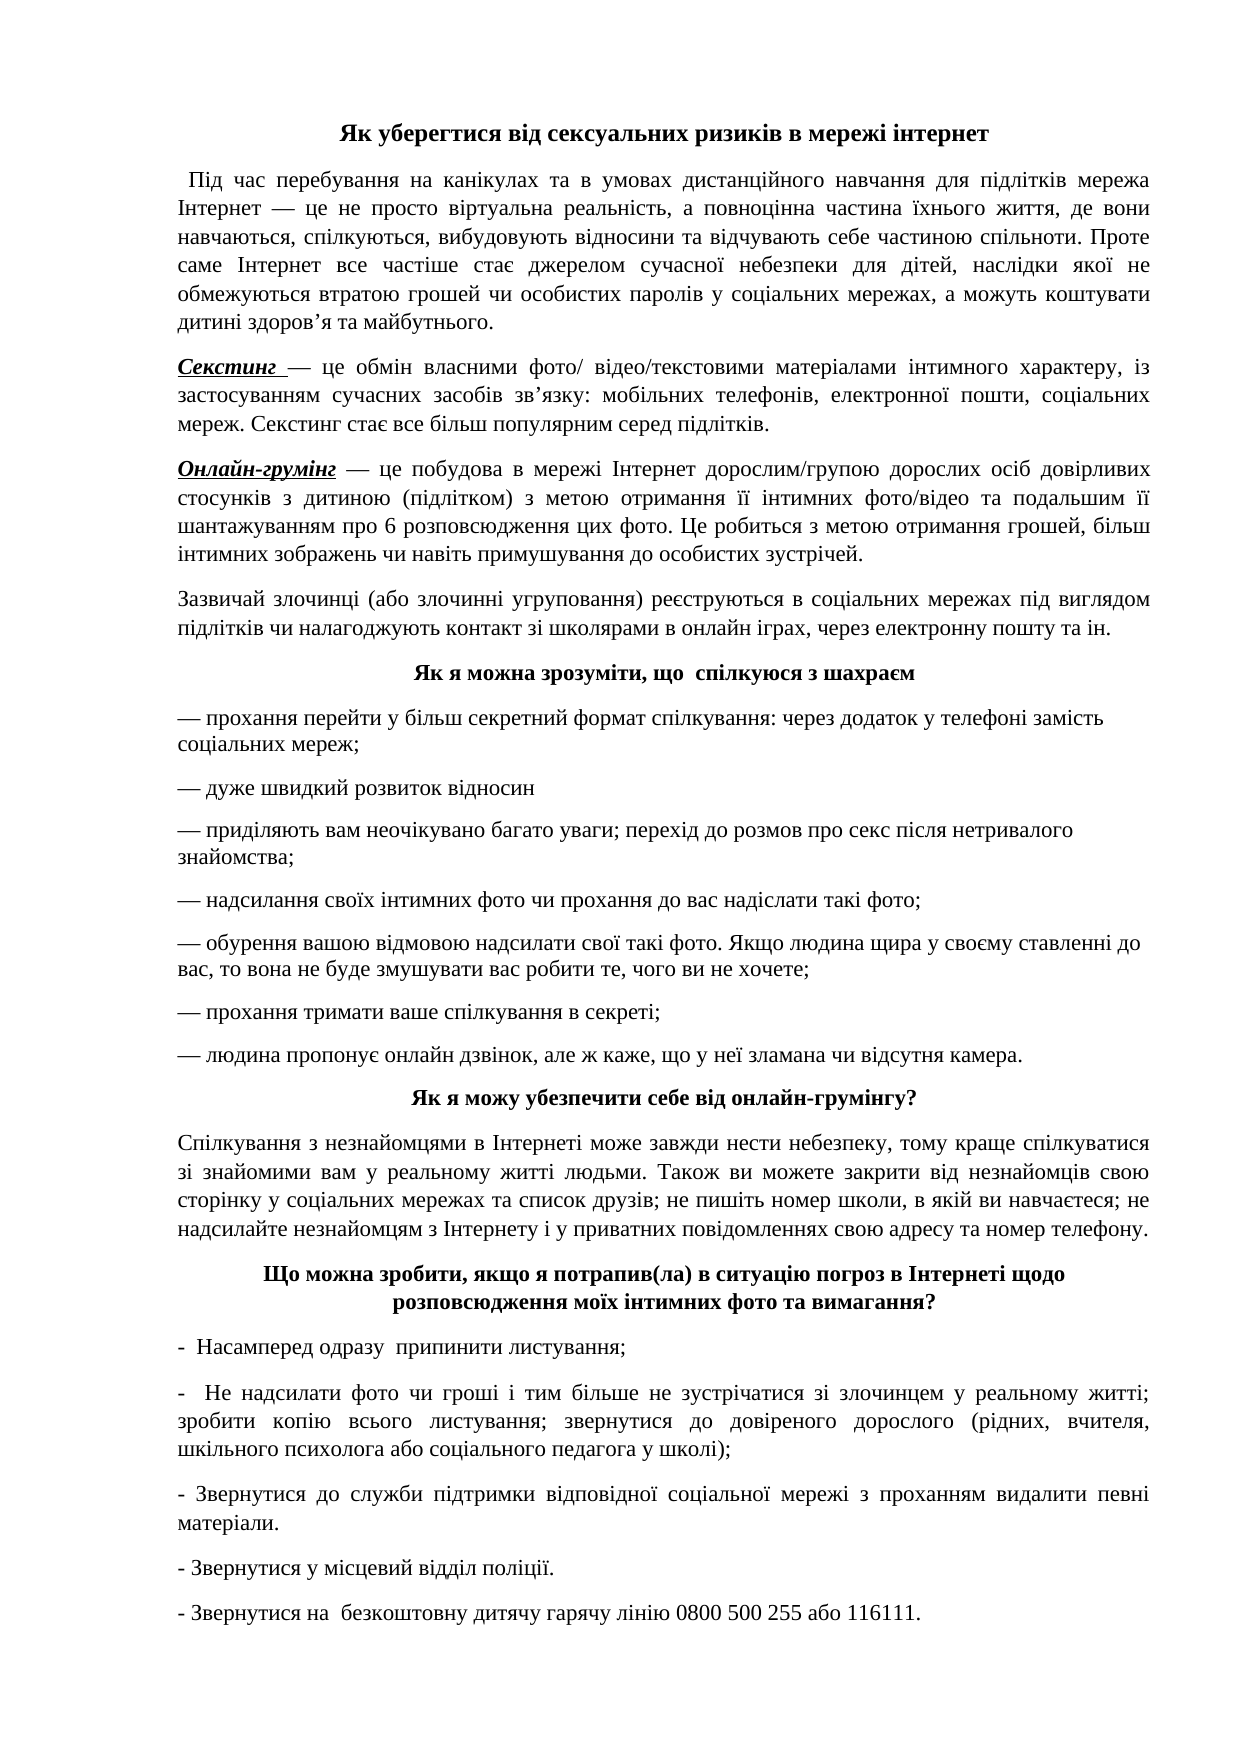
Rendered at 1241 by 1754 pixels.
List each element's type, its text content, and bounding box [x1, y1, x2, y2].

text - Звернутися у місцевий відділ поліції. [177, 1554, 1152, 1580]
text — дуже швидкий розвиток відносин [177, 773, 1152, 800]
text — надсилання своїх інтимних фото чи прохання до вас надіслати такі фото; [177, 886, 1152, 912]
text Як уберегтися від сексуальних ризиків в мережі інтернет [177, 118, 1152, 147]
text Спілкування з незнайомцями в Інтернеті може завжди нести небезпеку, тому краще спілкуватися зі знайомими вам у реальному житті людьми. Також ви можете закрити від незнайомців свою сторінку у соціальних мережах та список друзів; не пишіть номер школи, в якій ви навчаєтеся; не надсилайте незнайомцям з Інтернету і у приватних повідомленнях свою адресу та номер телефону. [177, 1129, 1152, 1241]
text Секстинг — це обмін власними фото/ відео/текстовими матеріалами інтимного характеру, із застосуванням сучасних засобів зв’язку: мобільних телефонів, електронної пошти, соціальних мереж. Секстинг стає все більш популярним серед підлітків. [177, 353, 1152, 436]
text Онлайн-грумінг — це побудова в мережі Інтернет дорослим/групою дорослих осіб довірливих стосунків з дитиною (підлітком) з метою отримання її інтимних фото/відео та подальшим її шантажуванням про 6 розповсюдження цих фото. Це робиться з метою отримання грошей, більш інтимних зображень чи навіть примушування до особистих зустрічей. [177, 455, 1152, 567]
text - Звернутися на безкоштовну дитячу гарячу лінію 0800 500 255 або 116111. [177, 1599, 1152, 1626]
text Як я можна зрозуміти, що спілкуюся з шахраєм [177, 659, 1152, 685]
text Як я можу убезпечити себе від онлайн-грумінгу? [177, 1084, 1152, 1111]
text Зазвичай злочинці (або злочинні угруповання) реєструються в соціальних мережах під виглядом підлітків чи налагоджують контакт зі школярами в онлайн іграх, через електронну пошту та ін. [177, 586, 1152, 640]
text — прохання перейти у більш секретний формат спілкування: через додаток у телефоні замість соціальних мереж; [177, 704, 1152, 757]
text - Насамперед одразу припинити листування; [177, 1333, 1152, 1360]
text — приділяють вам неочікувано багато уваги; перехід до розмов про секс після нетривалого знайомства; [177, 817, 1152, 869]
text - Не надсилати фото чи гроші і тим більше не зустрічатися зі злочинцем у реальному житті; зробити копію всього листування; звернутися до довіреного дорослого (рідних, вчителя, шкільного психолога або соціального педагога у школі); [177, 1378, 1152, 1462]
text Під час перебування на канікулах та в умовах дистанційного навчання для підлітків мережа Інтернет — це не просто віртуальна реальність, а повноцінна частина їхнього життя, де вони навчаються, спілкуються, вибудовують відносини та відчувають себе частиною спільноти. Проте саме Інтернет все частіше стає джерелом сучасної небезпеки для дітей, наслідки якої не обмежуються втратою грошей чи особистих паролів у соціальних мережах, а можуть коштувати дитині здоров’я та майбутнього. [177, 166, 1152, 334]
text — обурення вашою відмовою надсилати свої такі фото. Якщо людина щира у своєму ставленні до вас, то вона не буде змушувати вас робити те, чого ви не хочете; [177, 929, 1152, 982]
text — прохання тримати ваше спілкування в секреті; [177, 998, 1152, 1025]
text — людина пропонує онлайн дзвінок, але ж каже, що у неї зламана чи відсутня камера. [177, 1041, 1152, 1068]
text - Звернутися до служби підтримки відповідної соціальної мережі з проханням видалити певні матеріали. [177, 1481, 1152, 1535]
text Що можна зробити, якщо я потрапив(ла) в ситуацію погроз в Інтернеті щодо розповсюдження моїх інтимних фото та вимагання? [177, 1260, 1152, 1315]
